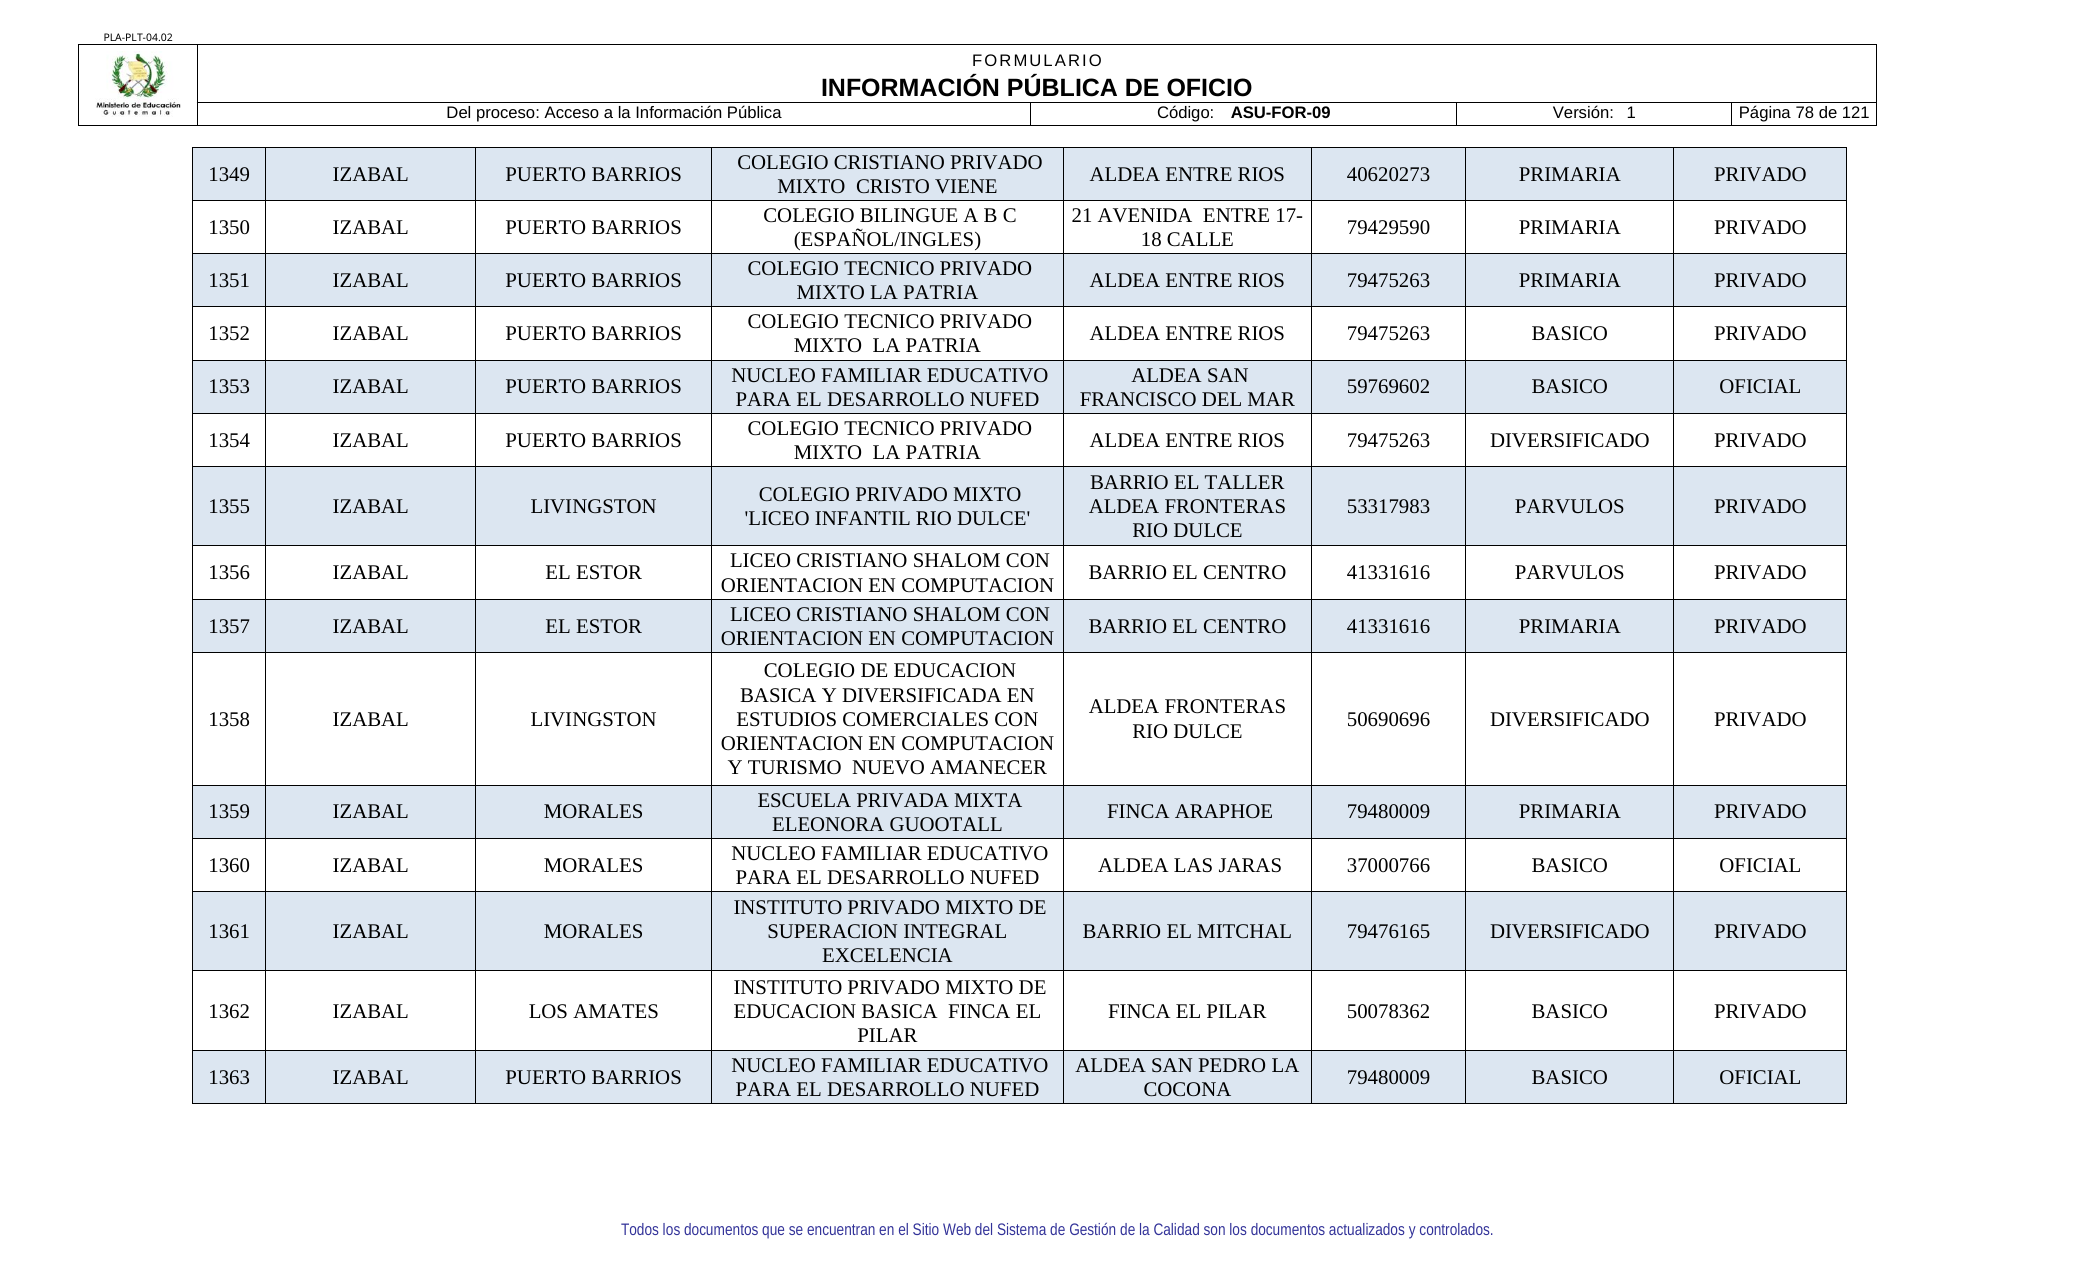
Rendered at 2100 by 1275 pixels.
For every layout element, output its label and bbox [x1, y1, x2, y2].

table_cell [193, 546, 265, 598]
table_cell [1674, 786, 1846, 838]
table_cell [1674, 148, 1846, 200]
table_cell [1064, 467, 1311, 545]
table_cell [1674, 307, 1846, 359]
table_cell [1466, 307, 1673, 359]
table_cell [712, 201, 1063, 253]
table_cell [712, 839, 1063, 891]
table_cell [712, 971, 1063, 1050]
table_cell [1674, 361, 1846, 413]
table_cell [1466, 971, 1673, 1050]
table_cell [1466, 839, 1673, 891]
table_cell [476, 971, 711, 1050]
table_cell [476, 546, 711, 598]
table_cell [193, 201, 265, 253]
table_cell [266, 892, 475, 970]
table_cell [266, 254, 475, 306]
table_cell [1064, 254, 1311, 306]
picture [95, 51, 181, 117]
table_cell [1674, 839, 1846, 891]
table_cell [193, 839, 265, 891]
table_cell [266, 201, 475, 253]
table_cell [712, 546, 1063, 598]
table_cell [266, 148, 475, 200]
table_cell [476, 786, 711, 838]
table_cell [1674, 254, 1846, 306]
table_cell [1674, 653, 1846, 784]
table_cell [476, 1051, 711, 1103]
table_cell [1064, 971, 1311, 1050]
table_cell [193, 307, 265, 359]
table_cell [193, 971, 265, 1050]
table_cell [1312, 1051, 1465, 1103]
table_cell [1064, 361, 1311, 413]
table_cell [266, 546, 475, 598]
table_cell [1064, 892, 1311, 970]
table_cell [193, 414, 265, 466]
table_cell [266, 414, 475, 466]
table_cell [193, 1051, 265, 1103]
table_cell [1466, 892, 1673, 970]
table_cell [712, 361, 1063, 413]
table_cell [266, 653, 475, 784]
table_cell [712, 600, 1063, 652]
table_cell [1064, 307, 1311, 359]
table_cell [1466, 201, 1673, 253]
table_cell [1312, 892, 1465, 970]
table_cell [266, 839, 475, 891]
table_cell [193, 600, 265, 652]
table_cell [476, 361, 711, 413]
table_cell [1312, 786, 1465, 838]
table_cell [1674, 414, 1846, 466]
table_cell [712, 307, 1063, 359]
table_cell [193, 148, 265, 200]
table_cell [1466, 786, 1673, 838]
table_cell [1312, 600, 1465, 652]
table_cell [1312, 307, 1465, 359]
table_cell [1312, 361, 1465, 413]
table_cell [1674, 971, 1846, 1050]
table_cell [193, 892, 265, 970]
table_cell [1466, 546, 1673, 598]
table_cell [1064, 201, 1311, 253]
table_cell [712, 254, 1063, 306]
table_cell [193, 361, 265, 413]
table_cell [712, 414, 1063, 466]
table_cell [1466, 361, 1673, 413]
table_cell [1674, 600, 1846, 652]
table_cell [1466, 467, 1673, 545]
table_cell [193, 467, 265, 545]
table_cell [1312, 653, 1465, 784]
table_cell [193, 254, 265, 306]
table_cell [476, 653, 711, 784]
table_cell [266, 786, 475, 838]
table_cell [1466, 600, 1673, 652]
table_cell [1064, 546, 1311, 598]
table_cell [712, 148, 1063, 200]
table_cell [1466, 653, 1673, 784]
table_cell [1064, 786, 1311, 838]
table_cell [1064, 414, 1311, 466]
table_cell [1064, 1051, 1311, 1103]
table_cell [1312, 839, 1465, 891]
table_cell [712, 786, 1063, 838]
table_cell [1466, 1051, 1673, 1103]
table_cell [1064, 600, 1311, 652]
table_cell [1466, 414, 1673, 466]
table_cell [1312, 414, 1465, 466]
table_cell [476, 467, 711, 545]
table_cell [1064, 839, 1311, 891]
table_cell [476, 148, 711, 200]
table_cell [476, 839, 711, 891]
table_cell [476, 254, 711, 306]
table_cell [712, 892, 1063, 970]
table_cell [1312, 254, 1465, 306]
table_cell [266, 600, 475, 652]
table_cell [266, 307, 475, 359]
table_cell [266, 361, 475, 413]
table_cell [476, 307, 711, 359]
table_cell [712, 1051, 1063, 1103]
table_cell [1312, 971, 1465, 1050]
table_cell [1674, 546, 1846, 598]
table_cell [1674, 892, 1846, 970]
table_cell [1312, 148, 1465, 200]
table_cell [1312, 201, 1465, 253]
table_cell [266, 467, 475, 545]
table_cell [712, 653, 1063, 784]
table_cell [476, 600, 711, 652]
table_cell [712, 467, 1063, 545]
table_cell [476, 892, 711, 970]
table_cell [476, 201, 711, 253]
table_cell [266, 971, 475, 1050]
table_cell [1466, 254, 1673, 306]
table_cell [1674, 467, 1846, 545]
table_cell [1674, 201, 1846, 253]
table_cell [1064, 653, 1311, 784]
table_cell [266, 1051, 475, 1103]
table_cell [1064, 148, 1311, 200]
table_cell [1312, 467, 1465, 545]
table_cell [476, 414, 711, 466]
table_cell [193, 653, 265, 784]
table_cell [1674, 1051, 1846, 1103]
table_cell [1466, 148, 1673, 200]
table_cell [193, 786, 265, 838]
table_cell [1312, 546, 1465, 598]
